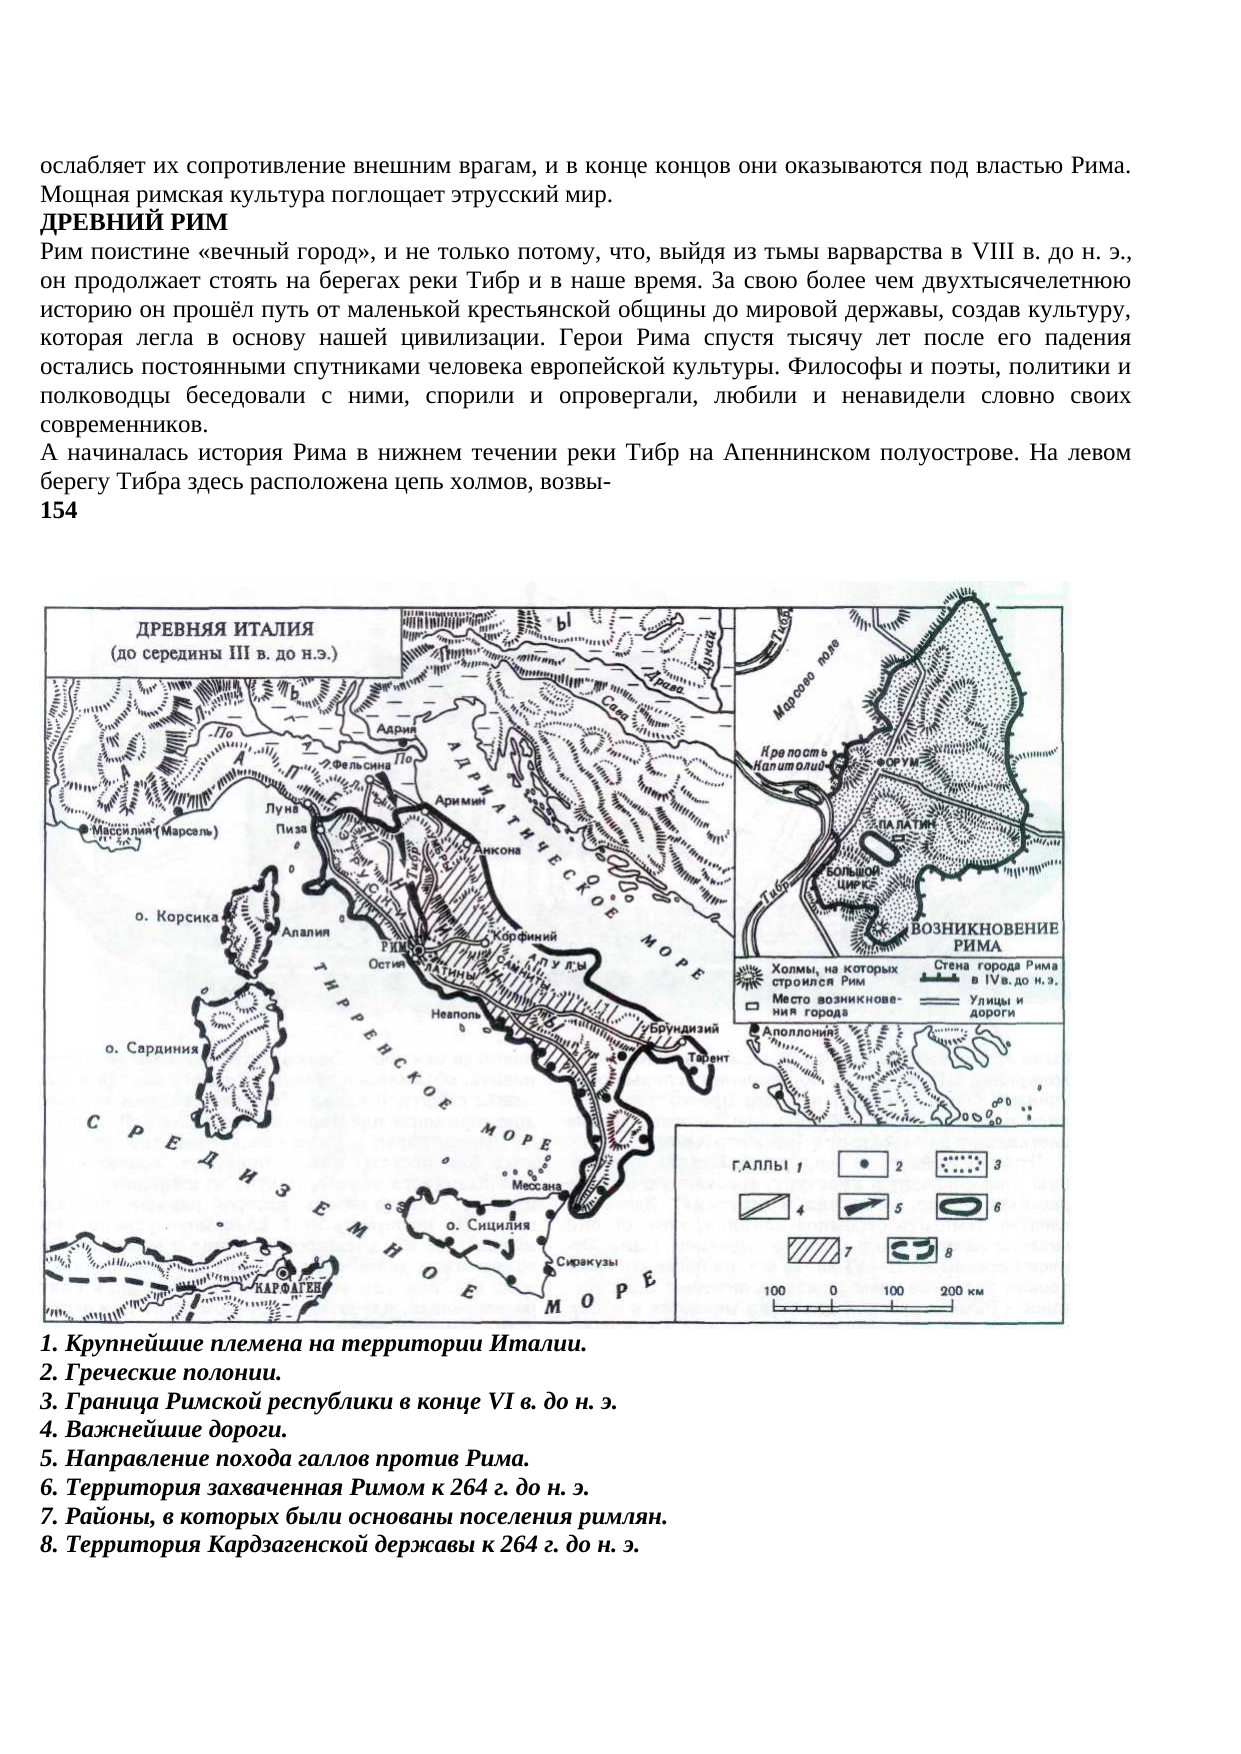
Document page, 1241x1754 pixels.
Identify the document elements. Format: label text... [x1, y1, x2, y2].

text 3. Граница Римской республики в конце VI в. до н. э. [40, 1386, 1132, 1414]
text ДРЕВНИЙ РИМ [40, 207, 1132, 236]
text 154 [40, 495, 1132, 524]
text А начиналась история Рима в нижнем течении реки Тибр на Апеннинском полуострове. На левом берегу Тибра здесь расположена цепь холмов, возвы- [40, 437, 1132, 495]
text 2. Греческие полонии. [40, 1357, 1132, 1386]
text 4. Важнейшие дороги. [40, 1414, 1132, 1443]
text 8. Территория Кардзагенской державы к 264 г. до н. э. [40, 1529, 1132, 1558]
text 6. Территория захваченная Римом к 264 г. до н. э. [40, 1472, 1132, 1501]
text 1. Крупнейшие племена на территории Италии. [40, 1328, 1132, 1357]
text 7. Районы, в которых были основаны поселения римлян. [40, 1501, 1132, 1529]
text 5. Направление похода галлов против Рима. [40, 1443, 1132, 1472]
text Рим поистине «вечный город», и не только потому, что, выйдя из тьмы варварства в VIII в. до н. э., он продолжает стоять на берегах реки Тибр и в наше время. За свою более чем двухтысячелетнюю историю он прошёл путь от маленькой крестьянской общины до мировой державы, создав культуру, которая легла в основу нашей цивилизации. Герои Рима спустя тысячу лет после его падения остались постоянными спутниками человека европейской культуры. Философы и поэты, политики и полководцы беседовали с ними, спорили и опровергали, любили и ненавидели словно своих современников. [40, 236, 1132, 437]
picture [39, 581, 1072, 1329]
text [40, 150, 1132, 207]
